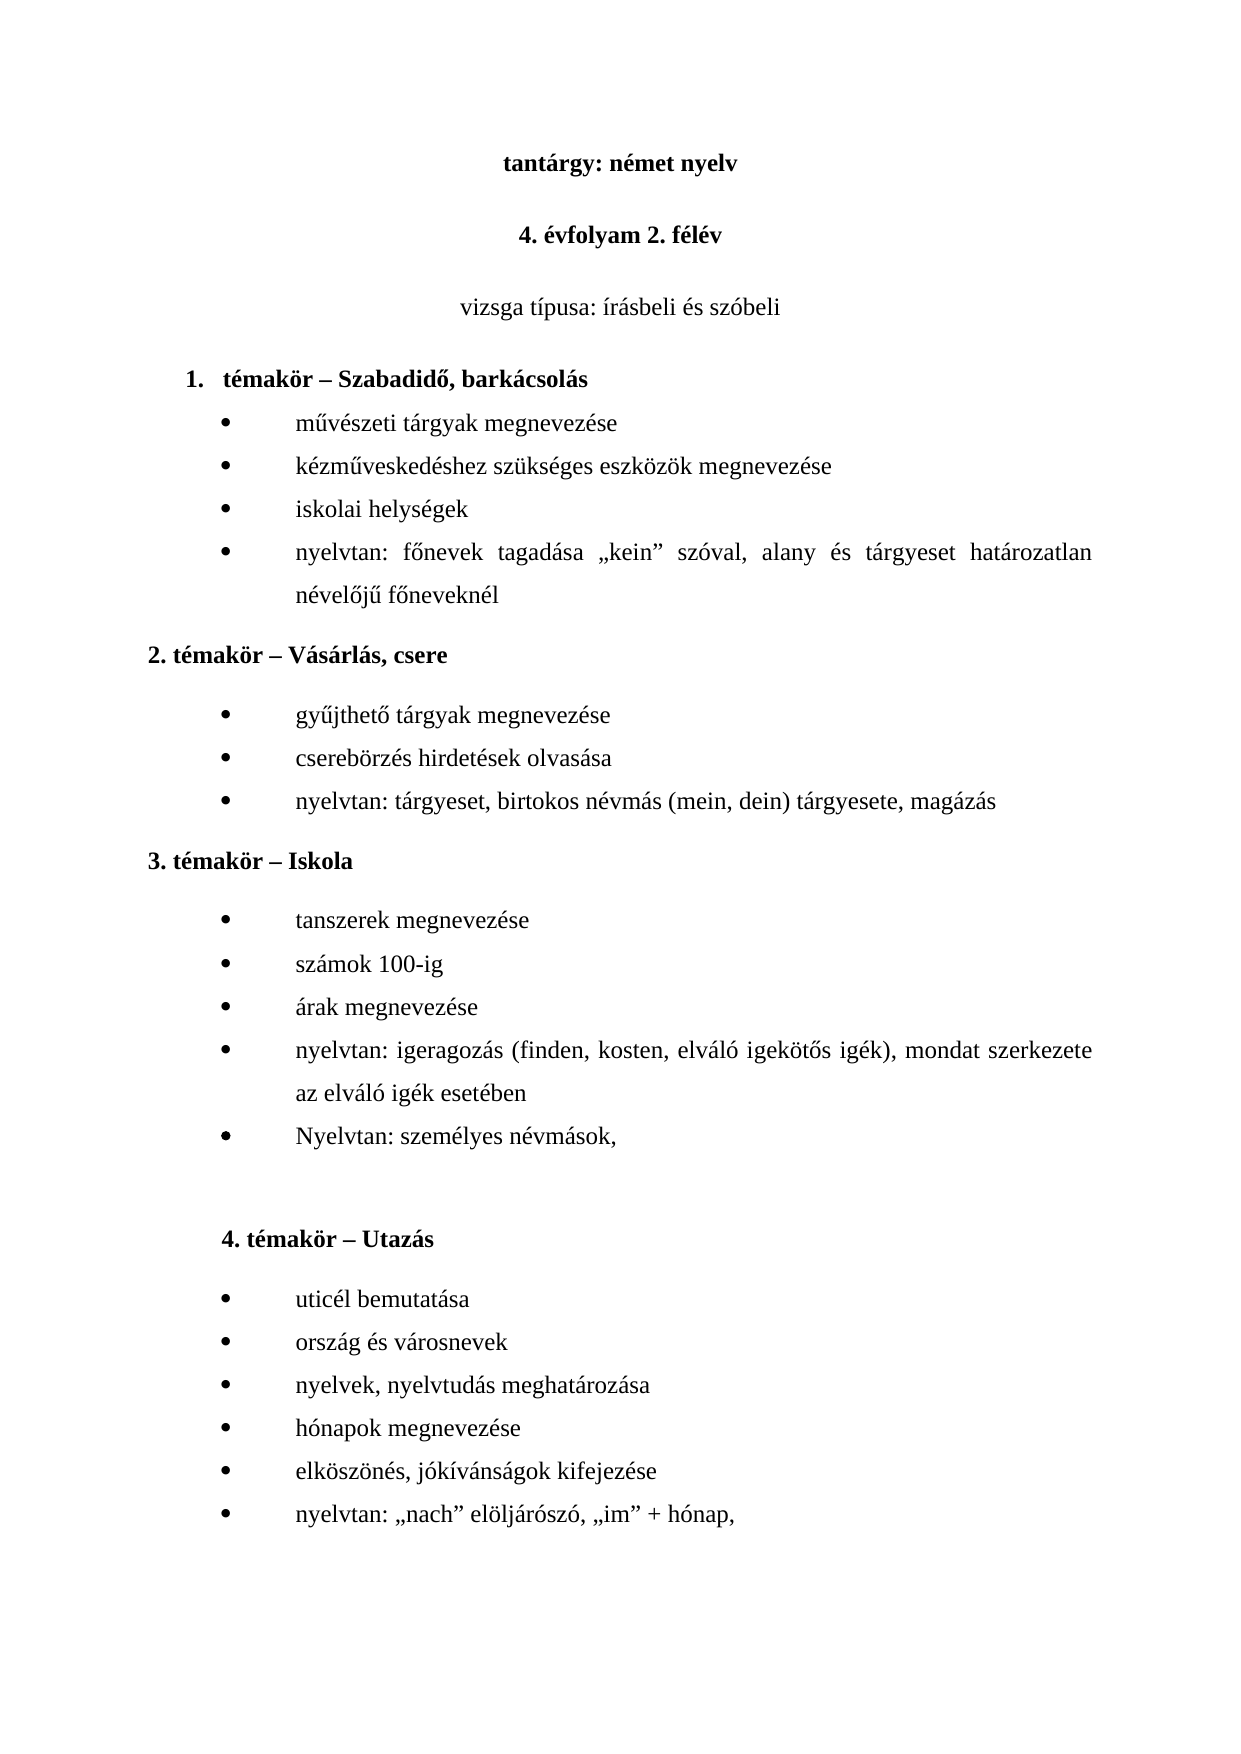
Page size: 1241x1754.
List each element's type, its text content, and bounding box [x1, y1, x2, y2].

list iskolai helységek [221, 494, 1093, 523]
list uticél bemutatása [221, 1284, 1093, 1313]
list nyelvtan: tárgyeset, birtokos névmás (mein, dein) tárgyesete, magázás [221, 786, 1093, 815]
text 4. évfolyam 2. félév [148, 220, 1093, 249]
list művészeti tárgyak megnevezése [221, 408, 1093, 436]
list nyelvtan: „nach” elöljárószó, „im” + hónap, [221, 1499, 1093, 1528]
list kézműveskedéshez szükséges eszközök megnevezése [221, 451, 1093, 479]
text 4. témakör – Utazás [221, 1224, 1093, 1253]
list témakör – Szabadidő, barkácsolás [185, 364, 1093, 393]
list elköszönés, jókívánságok kifejezése [221, 1456, 1093, 1485]
list tanszerek megnevezése [221, 906, 1093, 934]
list számok 100-ig [221, 949, 1093, 977]
list hónapok megnevezése [221, 1413, 1093, 1442]
list gyűjthető tárgyak megnevezése [221, 700, 1093, 728]
text 3. témakör – Iskola [148, 846, 1093, 874]
text vizsga típusa: írásbeli és szóbeli [148, 292, 1093, 321]
text 2. témakör – Vásárlás, csere [148, 640, 1093, 669]
list nyelvtan: igeragozás (finden, kosten, elváló igekötős igék), mondat szerkezete az elváló igék esetében [221, 1035, 1093, 1107]
list nyelvtan: főnevek tagadása „kein” szóval, alany és tárgyeset határozatlan névelőjű főneveknél [221, 537, 1093, 609]
list cserebörzés hirdetések olvasása [221, 743, 1093, 772]
list Nyelvtan: személyes névmások, [221, 1121, 1093, 1150]
list árak megnevezése [221, 992, 1093, 1021]
text tantárgy: német nyelv [148, 148, 1093, 176]
list nyelvek, nyelvtudás meghatározása [221, 1370, 1093, 1399]
list ország és városnevek [221, 1327, 1093, 1356]
